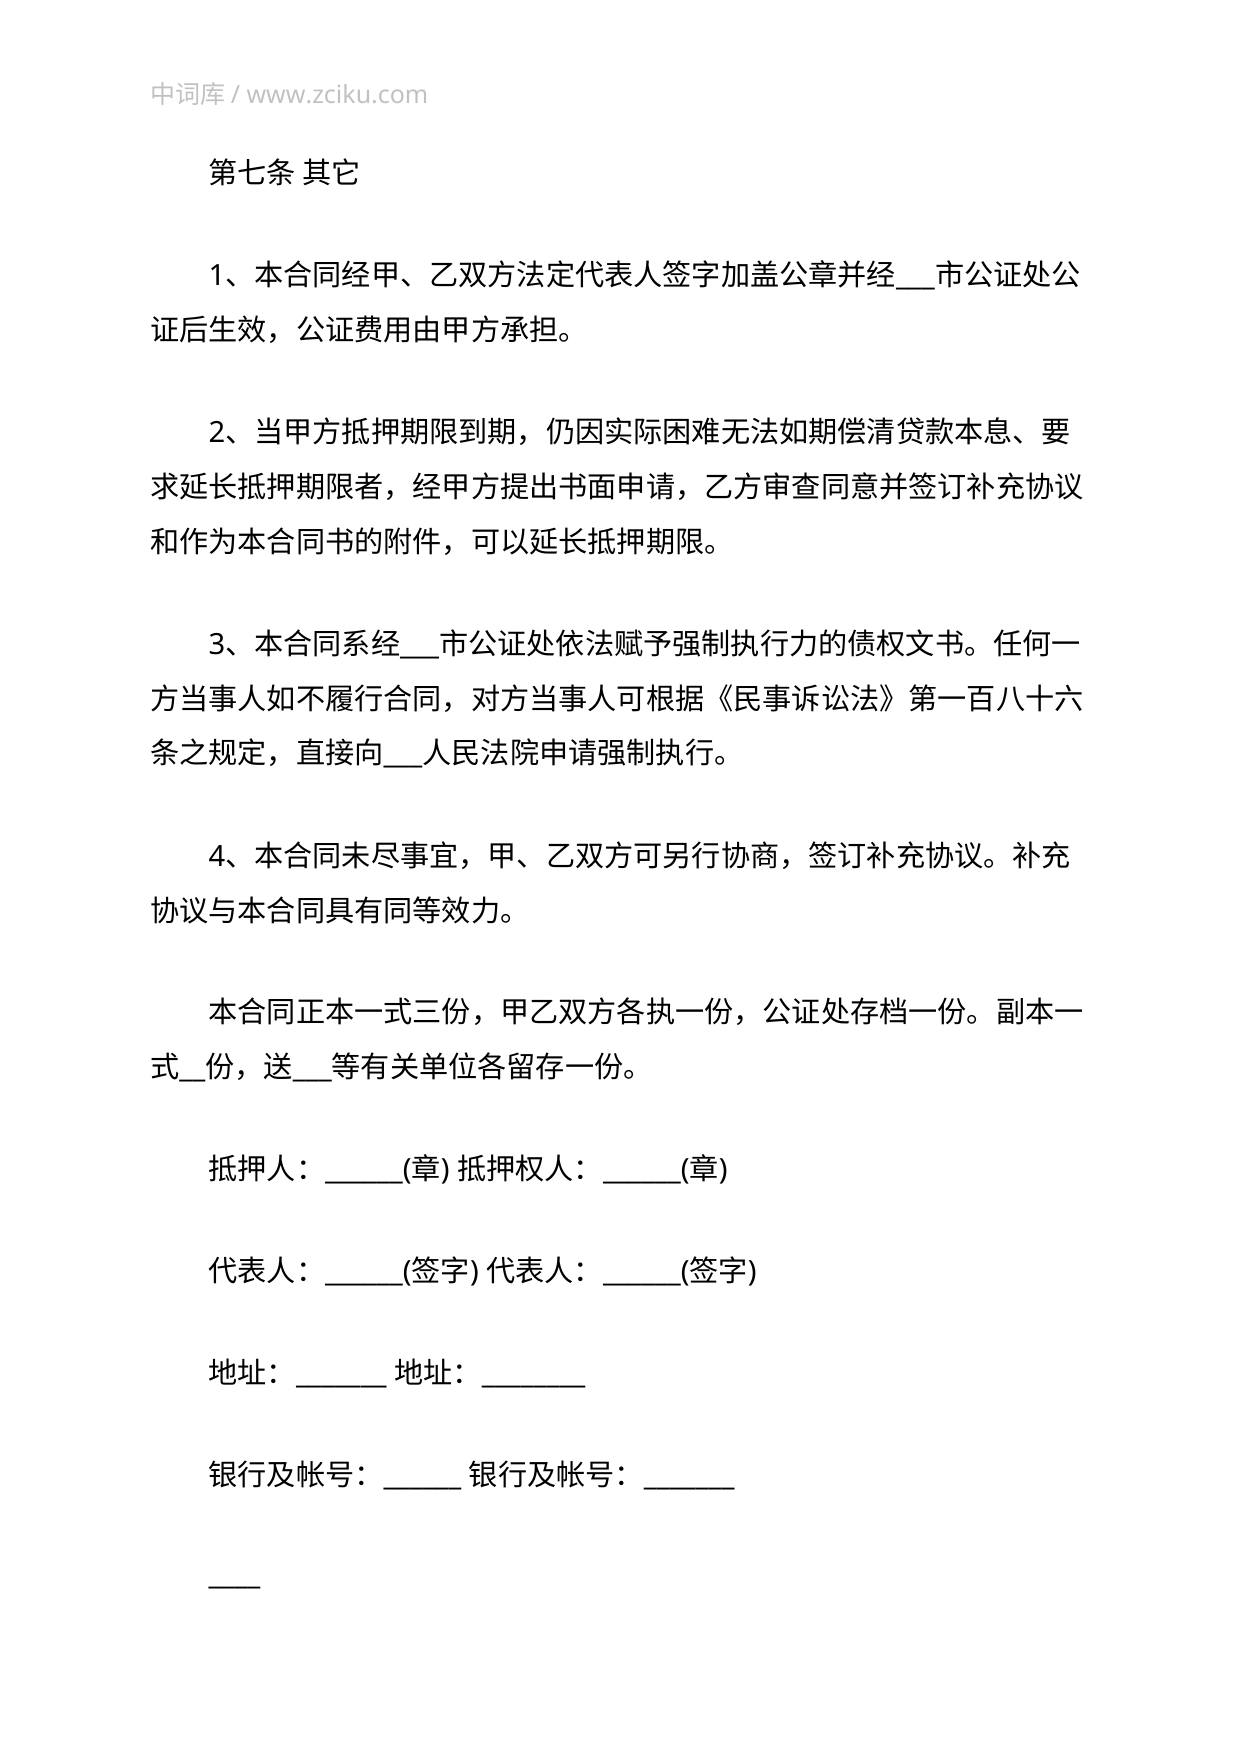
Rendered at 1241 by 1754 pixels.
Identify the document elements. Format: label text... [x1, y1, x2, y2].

text 2、当甲方抵押期限到期，仍因实际困难无法如期偿清贷款本息、要求延长抵押期限者，经甲方提出书面申请，乙方审查同意并签订补充协议和作为本合同书的附件，可以延长抵押期限。 [150, 408, 1090, 561]
text 银行及帐号：______ 银行及帐号：_______ [150, 1452, 1090, 1494]
text ____ [150, 1554, 1090, 1593]
text 本合同正本一式三份，甲乙双方各执一份，公证处存档一份。副本一式__份，送___等有关单位各留存一份。 [150, 989, 1090, 1086]
text 第七条 其它 [150, 150, 1090, 192]
text 4、本合同未尽事宜，甲、乙双方可另行协商，签订补充协议。补充协议与本合同具有同等效力。 [150, 832, 1090, 929]
text 1、本合同经甲、乙双方法定代表人签字加盖公章并经___市公证处公证后生效，公证费用由甲方承担。 [150, 252, 1090, 349]
text 代表人：______(签字) 代表人：______(签字) [150, 1248, 1090, 1290]
text 抵押人：______(章) 抵押权人：______(章) [150, 1146, 1090, 1188]
text 3、本合同系经___市公证处依法赋予强制执行力的债权文书。任何一方当事人如不履行合同，对方当事人可根据《民事诉讼法》第一百八十六条之规定，直接向___人民法院申请强制执行。 [150, 620, 1090, 772]
text 地址：_______ 地址：________ [150, 1350, 1090, 1392]
